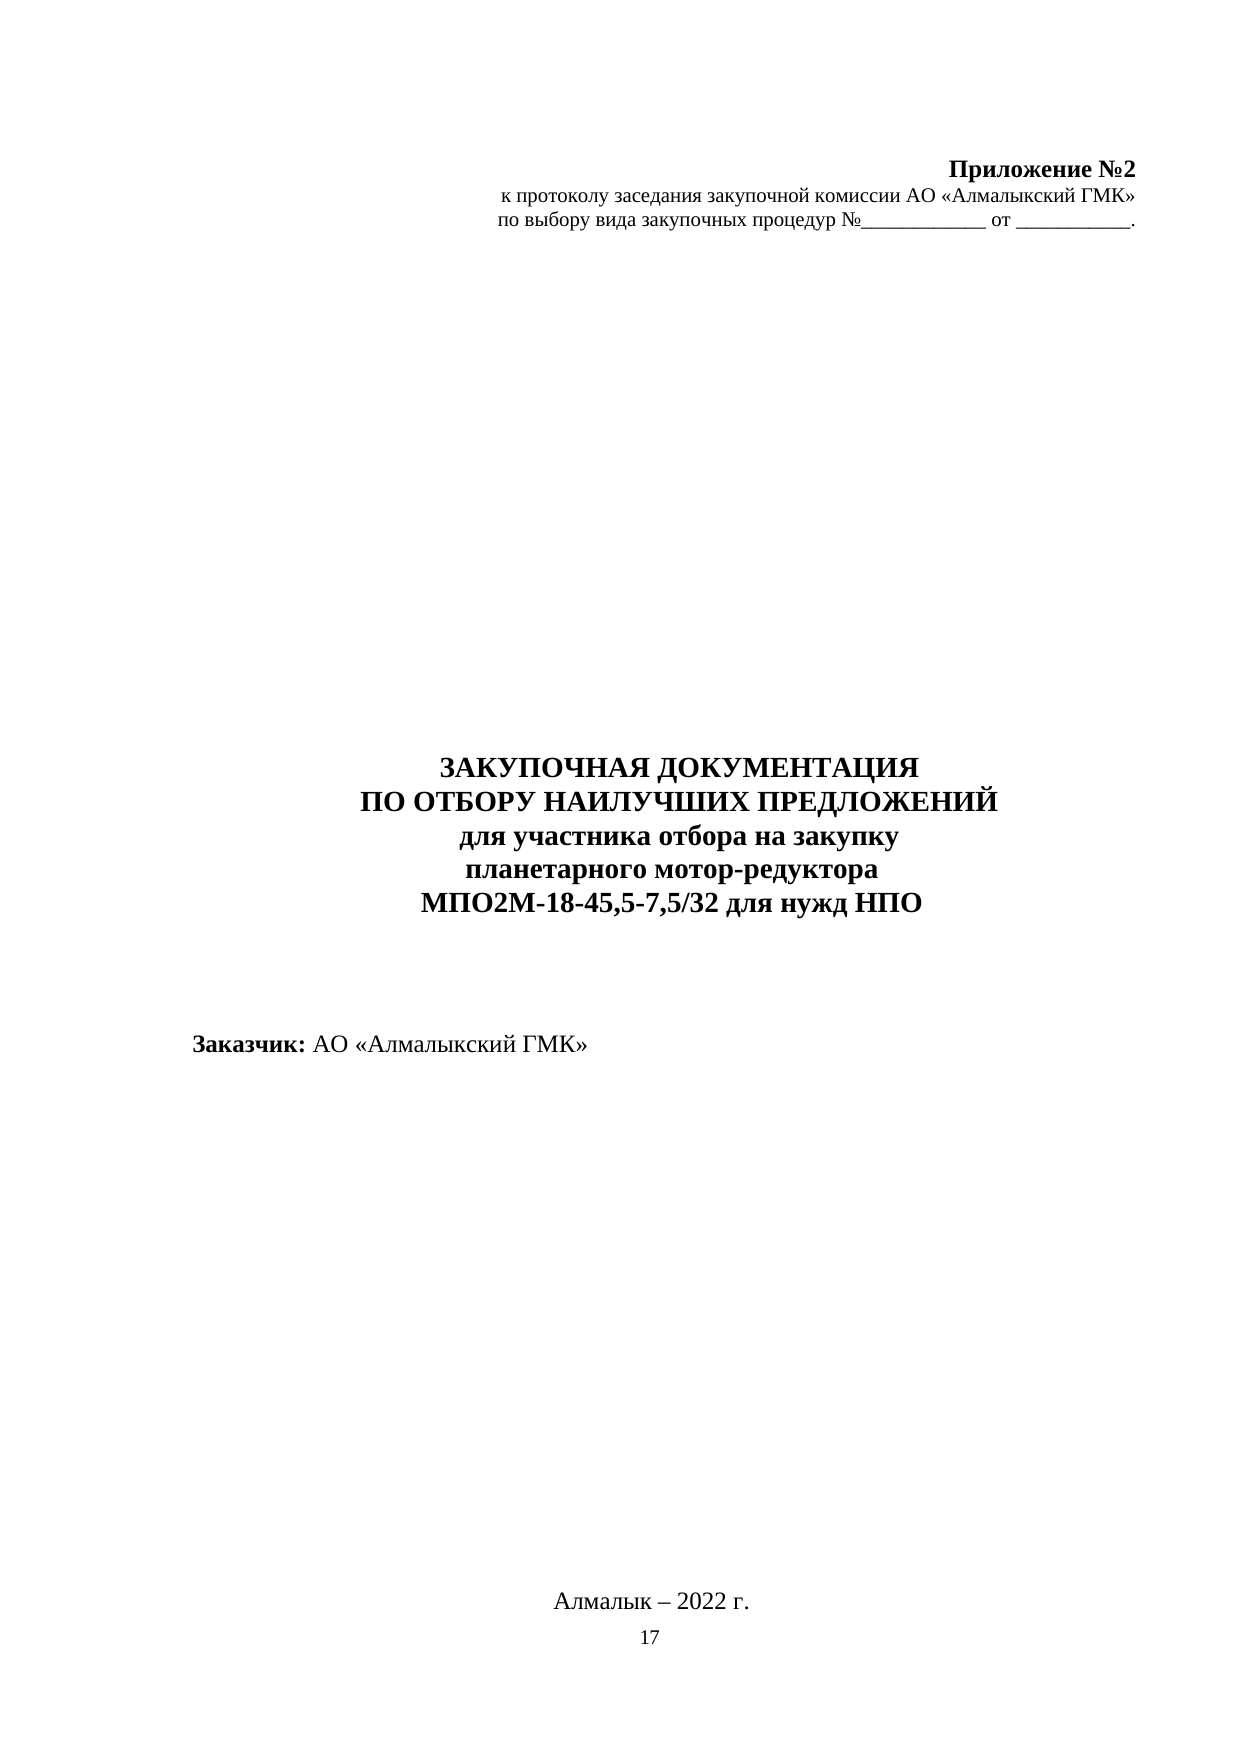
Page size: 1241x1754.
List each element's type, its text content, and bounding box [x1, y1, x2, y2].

text для участника отбора на закупку [148, 818, 1152, 851]
text ПО ОТБОРУ НАИЛУЧШИХ ПРЕДЛОЖЕНИЙ [148, 784, 1152, 818]
list планетарного мотор-редуктора [192, 851, 1152, 885]
text Алмалык – 2022 г. [223, 1586, 1079, 1615]
list МПО2М-18-45,5-7,5/32 для нужд НПО [192, 885, 1152, 918]
text ЗАКУПОЧНАЯ ДОКУМЕНТАЦИЯ [148, 751, 1152, 784]
list Заказчик: АО «Алмалыкский ГМК» [192, 1029, 1152, 1058]
text по выбору вида закупочных процедур №____________ от ___________. [148, 207, 1136, 231]
text Приложение №2 к протоколу заседания закупочной комиссии АО «Алмалыкский ГМК» [148, 154, 1136, 207]
